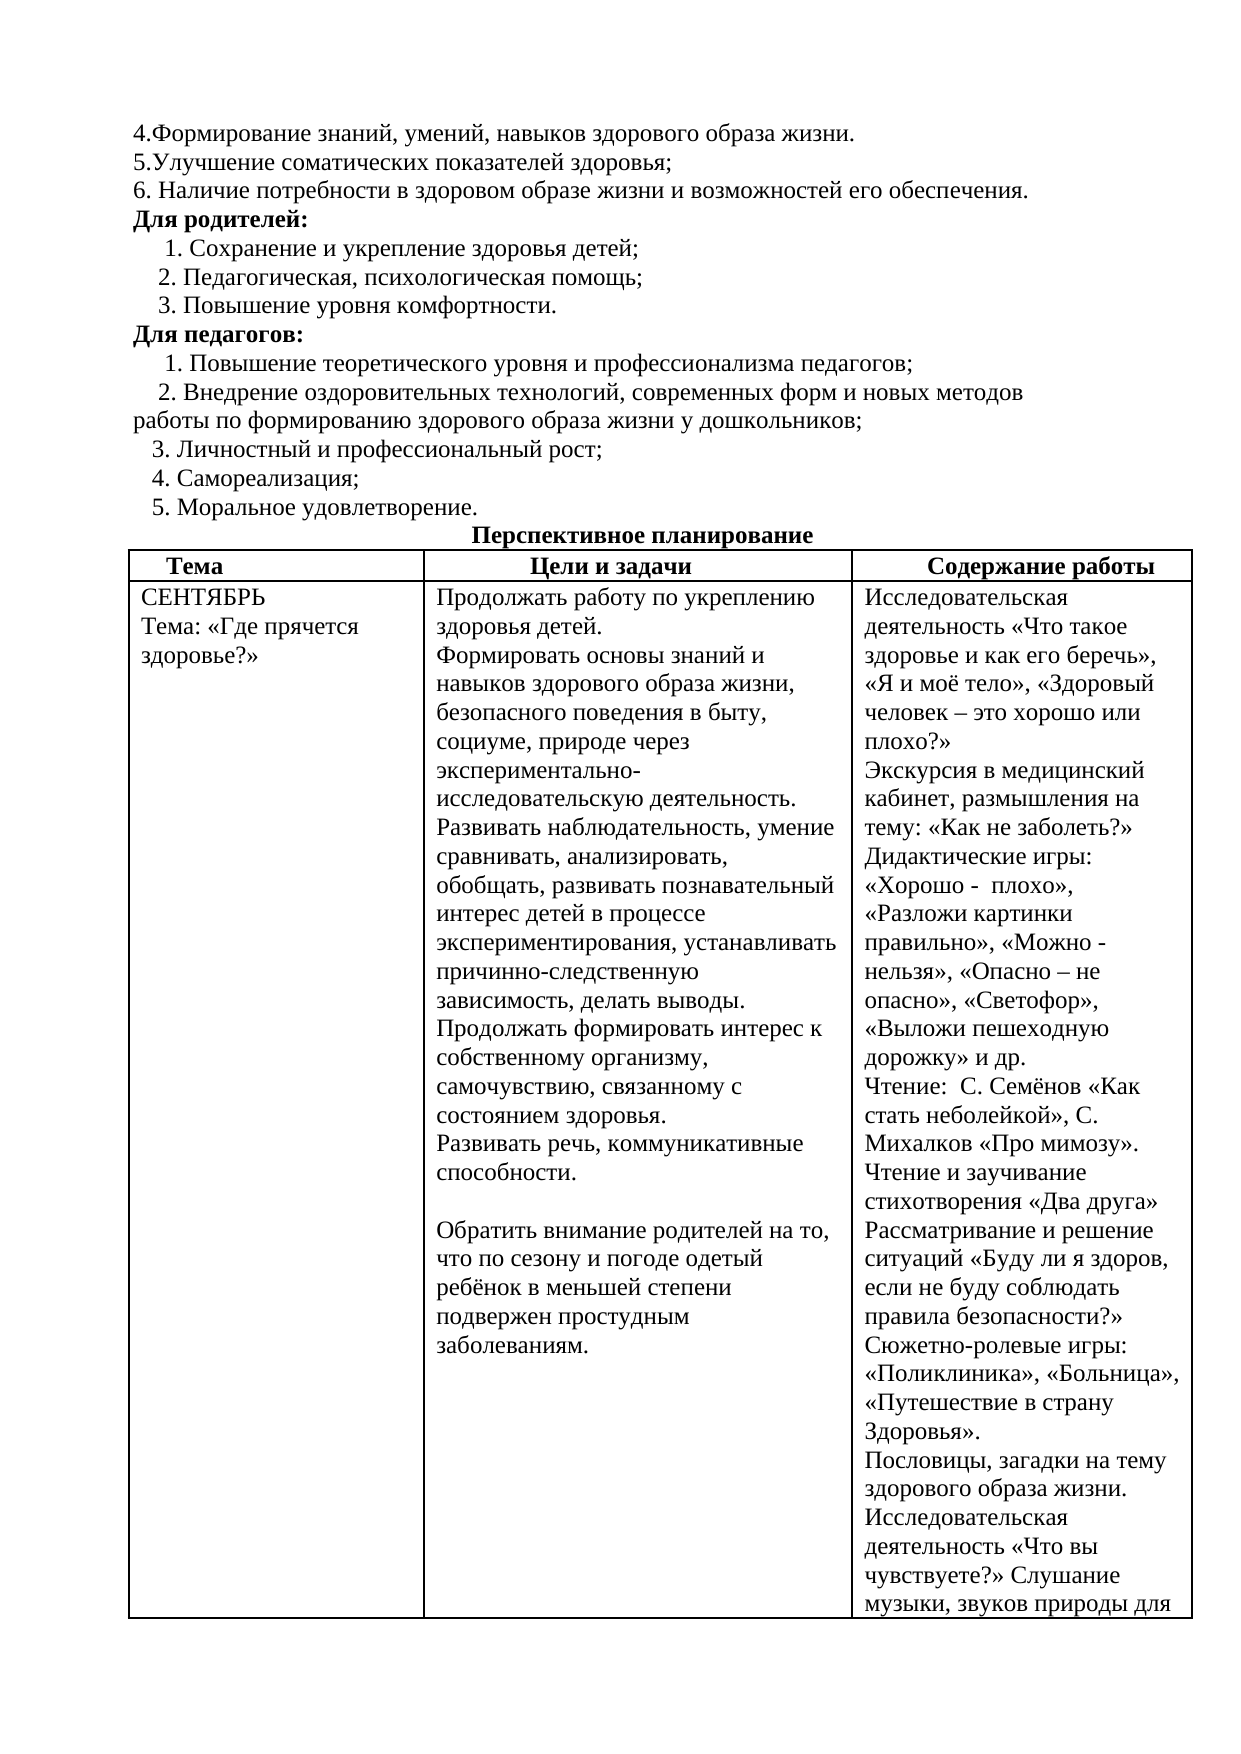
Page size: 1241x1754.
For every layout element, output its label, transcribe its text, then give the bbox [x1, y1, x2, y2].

text 1. Сохранение и укрепление здоровья детей; 2. Педагогическая, психологическая помощь; 3. Повышение уровня комфортности. [133, 233, 1152, 319]
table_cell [853, 582, 1191, 1617]
text 4.Формирование знаний, умений, навыков здорового образа жизни. [133, 118, 1152, 147]
text 6. Наличие потребности в здоровом образе жизни и возможностей его обеспечения. [133, 176, 1152, 204]
text Перспективное планирование [133, 521, 1152, 549]
table_header Тема [130, 551, 423, 580]
text Для педагогов: [133, 319, 1152, 348]
table_header Цели и задачи [425, 551, 851, 580]
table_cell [425, 582, 851, 1617]
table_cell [130, 582, 423, 1617]
text 5.Улучшение соматических показателей здоровья; [133, 147, 1152, 176]
text 1. Повышение теоретического уровня и профессионализма педагогов; 2. Внедрение оздоровительных технологий, современных форм и новых методов работы по формированию здорового образа жизни у дошкольников; 3. Личностный и профессиональный рост; 4. Самореализация; 5. Моральное удовлетворение. [133, 348, 1152, 521]
table_header Содержание работы [853, 551, 1191, 580]
text Для родителей: [133, 204, 1152, 233]
